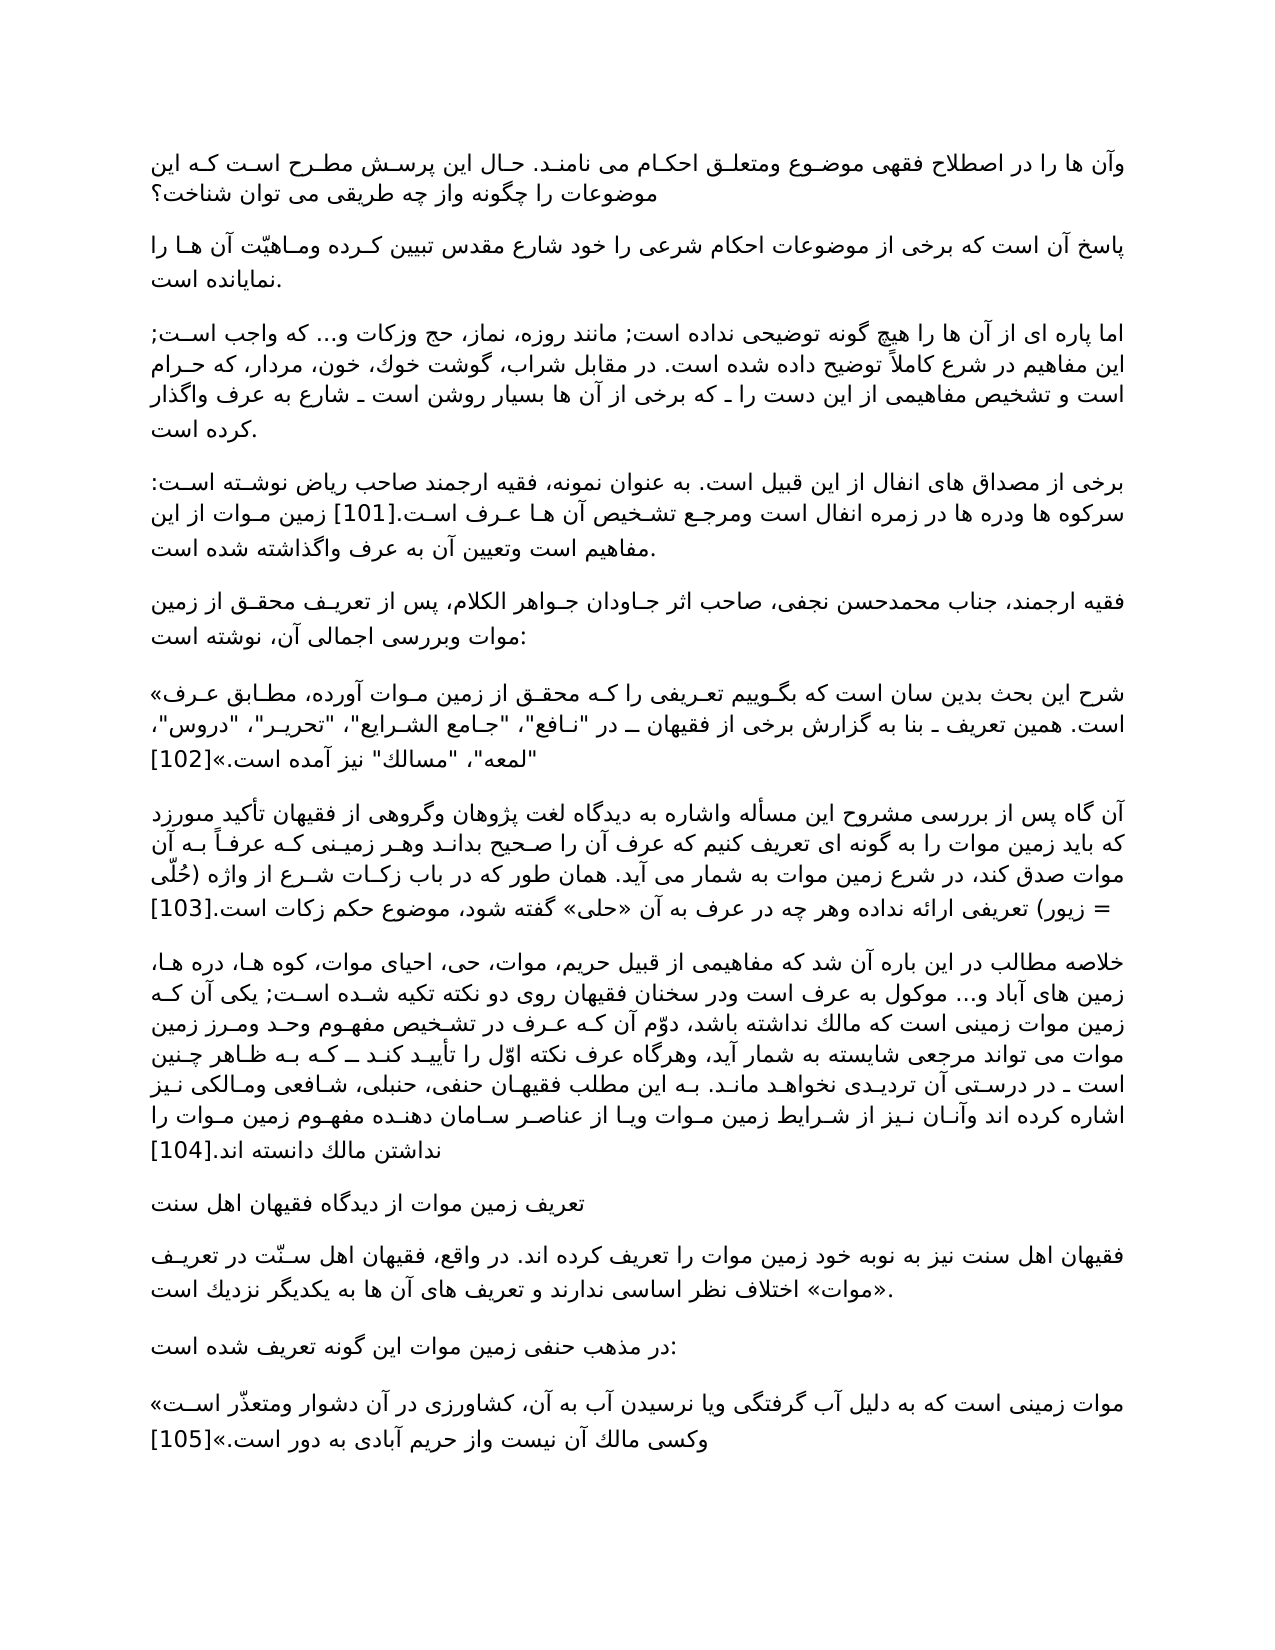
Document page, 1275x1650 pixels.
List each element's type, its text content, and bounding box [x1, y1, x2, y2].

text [150, 150, 1125, 207]
text «شرح اين بحث بدين سان است كه بگوييم تعريفى را كه محقق از زمين موات آورده، مطابق عرف است. همين تعريف ـ بنا به گزارش برخى از فقيهان ـ در "نافع"، "جامع الشرايع"، "تحرير"، "دروس"، "لمعه"، "مسالك" نيز آمده است.»[102] [150, 676, 1125, 774]
text پاسخ آن است كه برخى از موضوعات احكام شرعى را خود شارع مقدس تبيين كرده وماهيّت آن ها را نمايانده است. [150, 232, 1125, 295]
text برخى از مصداق هاى انفال از اين قبيل است. به عنوان نمونه، فقيه ارجمند صاحب رياض نوشته است: سركوه ها ودره ها در زمره انفال است ومرجع تشخيص آن ها عرف است.[101] زمين موات از اين مفاهيم است وتعيين آن به عرف واگذاشته شده است. [150, 469, 1125, 563]
text خلاصه مطالب در اين باره آن شد كه مفاهيمى از قبيل حريم، موات، حى، احياى موات، كوه ها، دره ها، زمين هاى آباد و... موكول به عرف است ودر سخنان فقيهان روى دو نكته تكيه شده است; يكى آن كه زمين موات زمينى است كه مالك نداشته باشد، دوّم آن كه عرف در تشخيص مفهوم وحد ومرز زمين موات مى تواند مرجعى شايسته به شمار آيد، وهرگاه عرف نكته اوّل را تأييد كند ـ كه به ظاهر چنين است ـ در درستى آن ترديدى نخواهد ماند. به اين مطلب فقيهان حنفى، حنبلى، شافعى ومالكى نيز اشاره كرده اند وآنان نيز از شرايط زمين موات ويا از عناصر سامان دهنده مفهوم زمين موات را نداشتن مالك دانسته اند.[104] [150, 949, 1125, 1165]
text آن گاه پس از بررسى مشروح اين مسأله واشاره به ديدگاه لغت پژوهان وگروهى از فقيهان تأكيد مىورزد كه بايد زمين موات را به گونه اى تعريف كنيم كه عرف آن را صحيح بداند وهر زمينى كه عرفاً به آن موات صدق كند، در شرع زمين موات به شمار مى آيد. همان طور كه در باب زكات شرع از واژه (حُلّى = زيور) تعريفى ارائه نداده وهر چه در عرف به آن «حلى» گفته شود، موضوع حكم زكات است.[103] [150, 800, 1125, 924]
text فقيهان اهل سنت نيز به نوبه خود زمين موات را تعريف كرده اند. در واقع، فقيهان اهل سنّت در تعريف «موات» اختلاف نظر اساسى ندارند و تعريف هاى آن ها به يكديگر نزديك است. [150, 1242, 1125, 1304]
text اما پاره اى از آن ها را هيچ گونه توضيحى نداده است; مانند روزه، نماز، حج وزكات و... كه واجب است; اين مفاهيم در شرع كاملاً توضيح داده شده است. در مقابل شراب، گوشت خوك، خون، مردار، كه حرام است و تشخيص مفاهيمى از اين دست را ـ كه برخى از آن ها بسيار روشن است ـ شارع به عرف واگذار كرده است. [150, 320, 1125, 444]
text فقيه ارجمند، جناب محمدحسن نجفى، صاحب اثر جاودان جواهر الكلام، پس از تعريف محقق از زمين موات وبررسى اجمالى آن، نوشته است: [150, 588, 1125, 651]
text «موات زمينى است كه به دليل آب گرفتگى ويا نرسيدن آب به آن، كشاورزى در آن دشوار ومتعذّر است وكسى مالك آن نيست واز حريم آبادى به دور است.»[105] [150, 1387, 1125, 1454]
text تعريف زمين موات از ديدگاه فقيهان اهل سنت [150, 1190, 1125, 1217]
text در مذهب حنفى زمين موات اين گونه تعريف شده است: [150, 1330, 1125, 1361]
